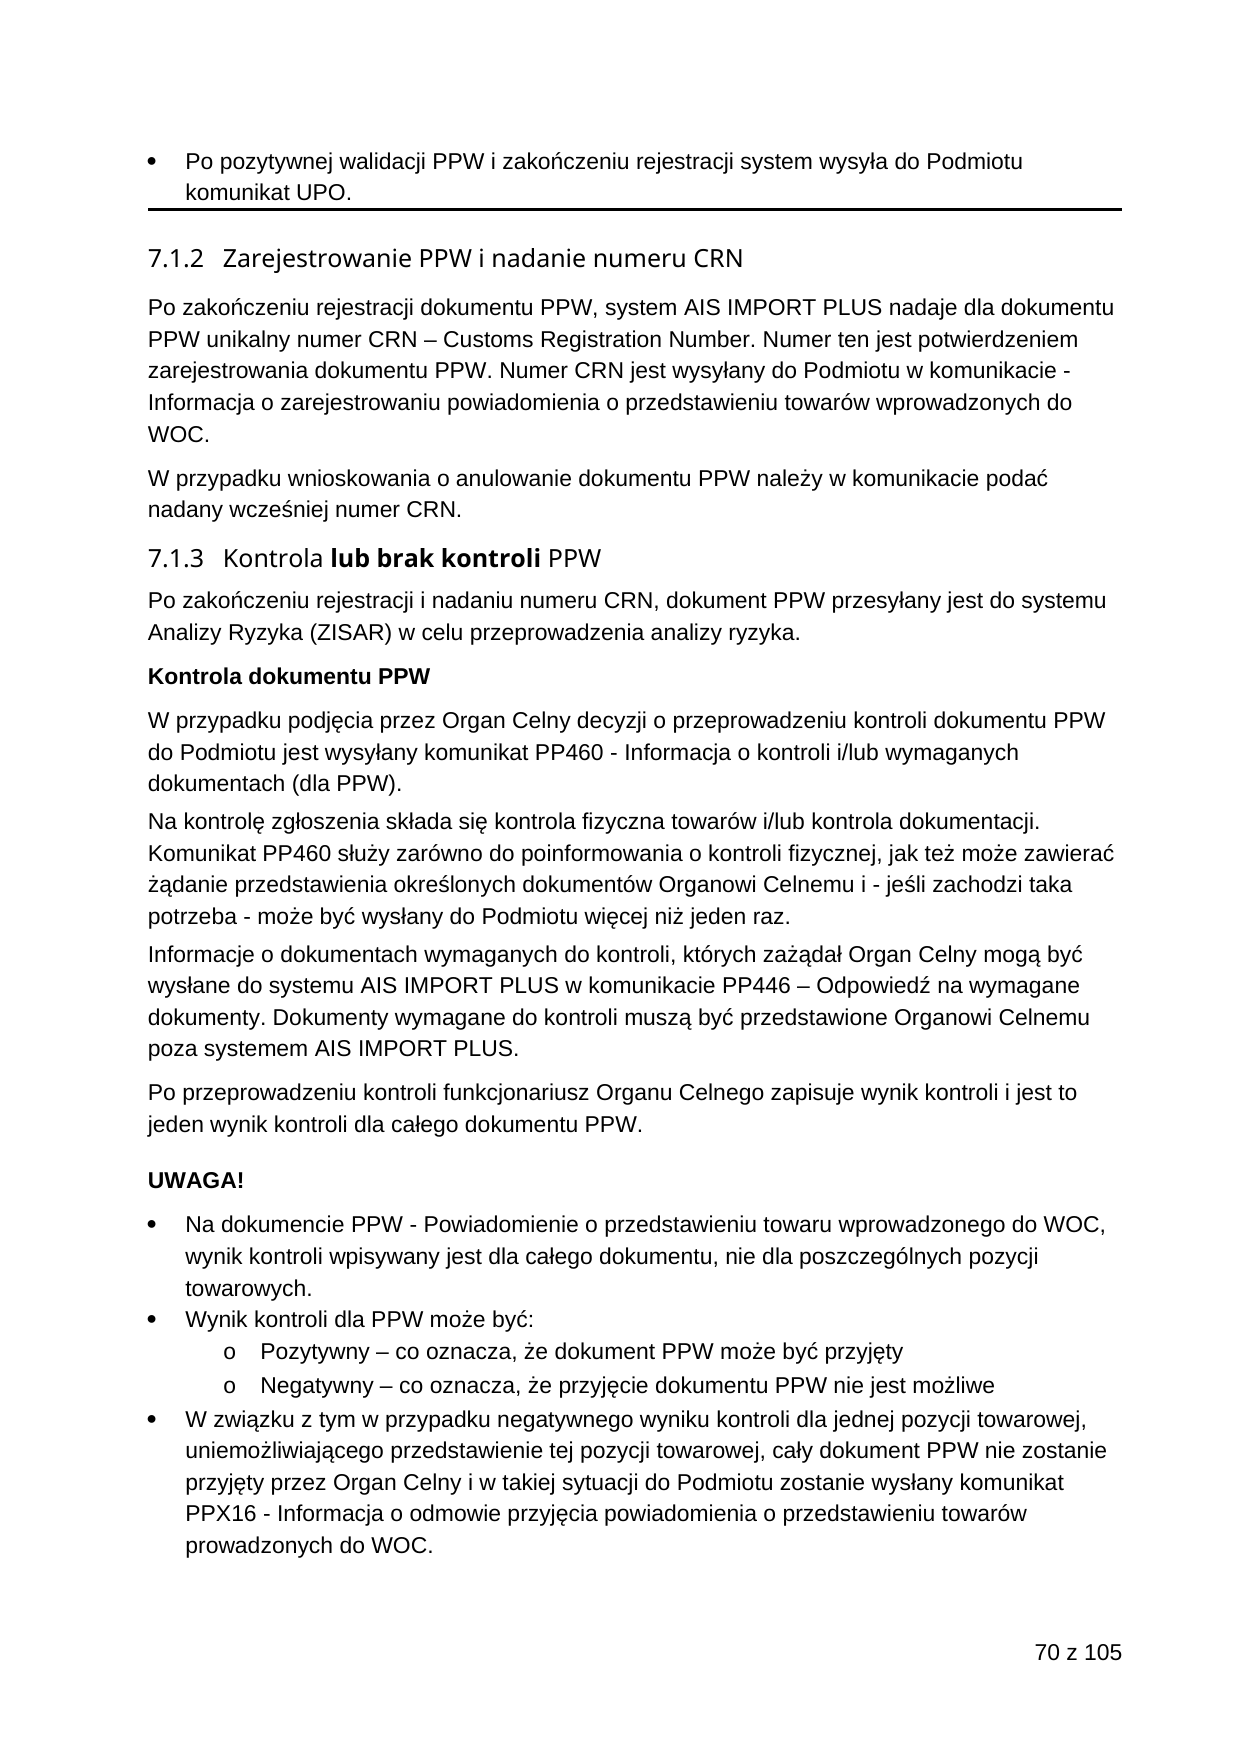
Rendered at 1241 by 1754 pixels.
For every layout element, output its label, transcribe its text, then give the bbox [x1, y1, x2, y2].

text Po przeprowadzeniu kontroli funkcjonariusz Organu Celnego zapisuje wynik kontroli i jest to jeden wynik kontroli dla całego dokumentu PPW. [148, 1079, 1122, 1137]
text Na kontrolę zgłoszenia składa się kontrola fizyczna towarów i/lub kontrola dokumentacji. Komunikat PP460 służy zarówno do poinformowania o kontroli fizycznej, jak też może zawierać żądanie przedstawienia określonych dokumentów Organowi Celnemu i - jeśli zachodzi taka potrzeba - może być wysłany do Podmiotu więcej niż jeden raz. [148, 808, 1122, 929]
subtitle Kontrola lub brak kontroli PPW [148, 540, 1122, 574]
text Informacje o dokumentach wymaganych do kontroli, których zażądał Organ Celny mogą być wysłane do systemu AIS IMPORT PLUS w komunikacie PP446 – Odpowiedź na wymagane dokumenty. Dokumenty wymagane do kontroli muszą być przedstawione Organowi Celnemu poza systemem AIS IMPORT PLUS. [148, 941, 1122, 1062]
text Kontrola dokumentu PPW [148, 663, 1122, 689]
text Po zakończeniu rejestracji dokumentu PPW, system AIS IMPORT PLUS nadaje dla dokumentu PPW unikalny numer CRN – Customs Registration Number. Numer ten jest potwierdzeniem zarejestrowania dokumentu PPW. Numer CRN jest wysyłany do Podmiotu w komunikacie - Informacja o zarejestrowaniu powiadomienia o przedstawieniu towarów wprowadzonych do WOC. [148, 294, 1122, 447]
text Po zakończeniu rejestracji i nadaniu numeru CRN, dokument PPW przesyłany jest do systemu Analizy Ryzyka (ZISAR) w celu przeprowadzenia analizy ryzyka. [148, 587, 1122, 645]
list Po pozytywnej walidacji PPW i zakończeniu rejestracji system wysyła do Podmiotu komunikat UPO. [148, 148, 1122, 208]
list Pozytywny – co oznacza, że dokument PPW może być przyjęty [223, 1338, 1122, 1366]
text UWAGA! [148, 1167, 1122, 1194]
list Wynik kontroli dla PPW może być: [148, 1306, 1122, 1332]
list Negatywny – co oznacza, że przyjęcie dokumentu PPW nie jest możliwe [223, 1372, 1122, 1400]
subtitle Zarejestrowanie PPW i nadanie numeru CRN [148, 241, 1122, 275]
list W związku z tym w przypadku negatywnego wyniku kontroli dla jednej pozycji towarowej, uniemożliwiającego przedstawienie tej pozycji towarowej, cały dokument PPW nie zostanie przyjęty przez Organ Celny i w takiej sytuacji do Podmiotu zostanie wysłany komunikat PPX16 - Informacja o odmowie przyjęcia powiadomienia o przedstawieniu towarów prowadzonych do WOC. [148, 1406, 1122, 1558]
text W przypadku podjęcia przez Organ Celny decyzji o przeprowadzeniu kontroli dokumentu PPW do Podmiotu jest wysyłany komunikat PP460 - Informacja o kontroli i/lub wymaganych dokumentach (dla PPW). [148, 707, 1122, 797]
text W przypadku wnioskowania o anulowanie dokumentu PPW należy w komunikacie podać nadany wcześniej numer CRN. [148, 465, 1122, 523]
list Na dokumencie PPW - Powiadomienie o przedstawieniu towaru wprowadzonego do WOC, wynik kontroli wpisywany jest dla całego dokumentu, nie dla poszczególnych pozycji towarowych. [148, 1211, 1122, 1301]
